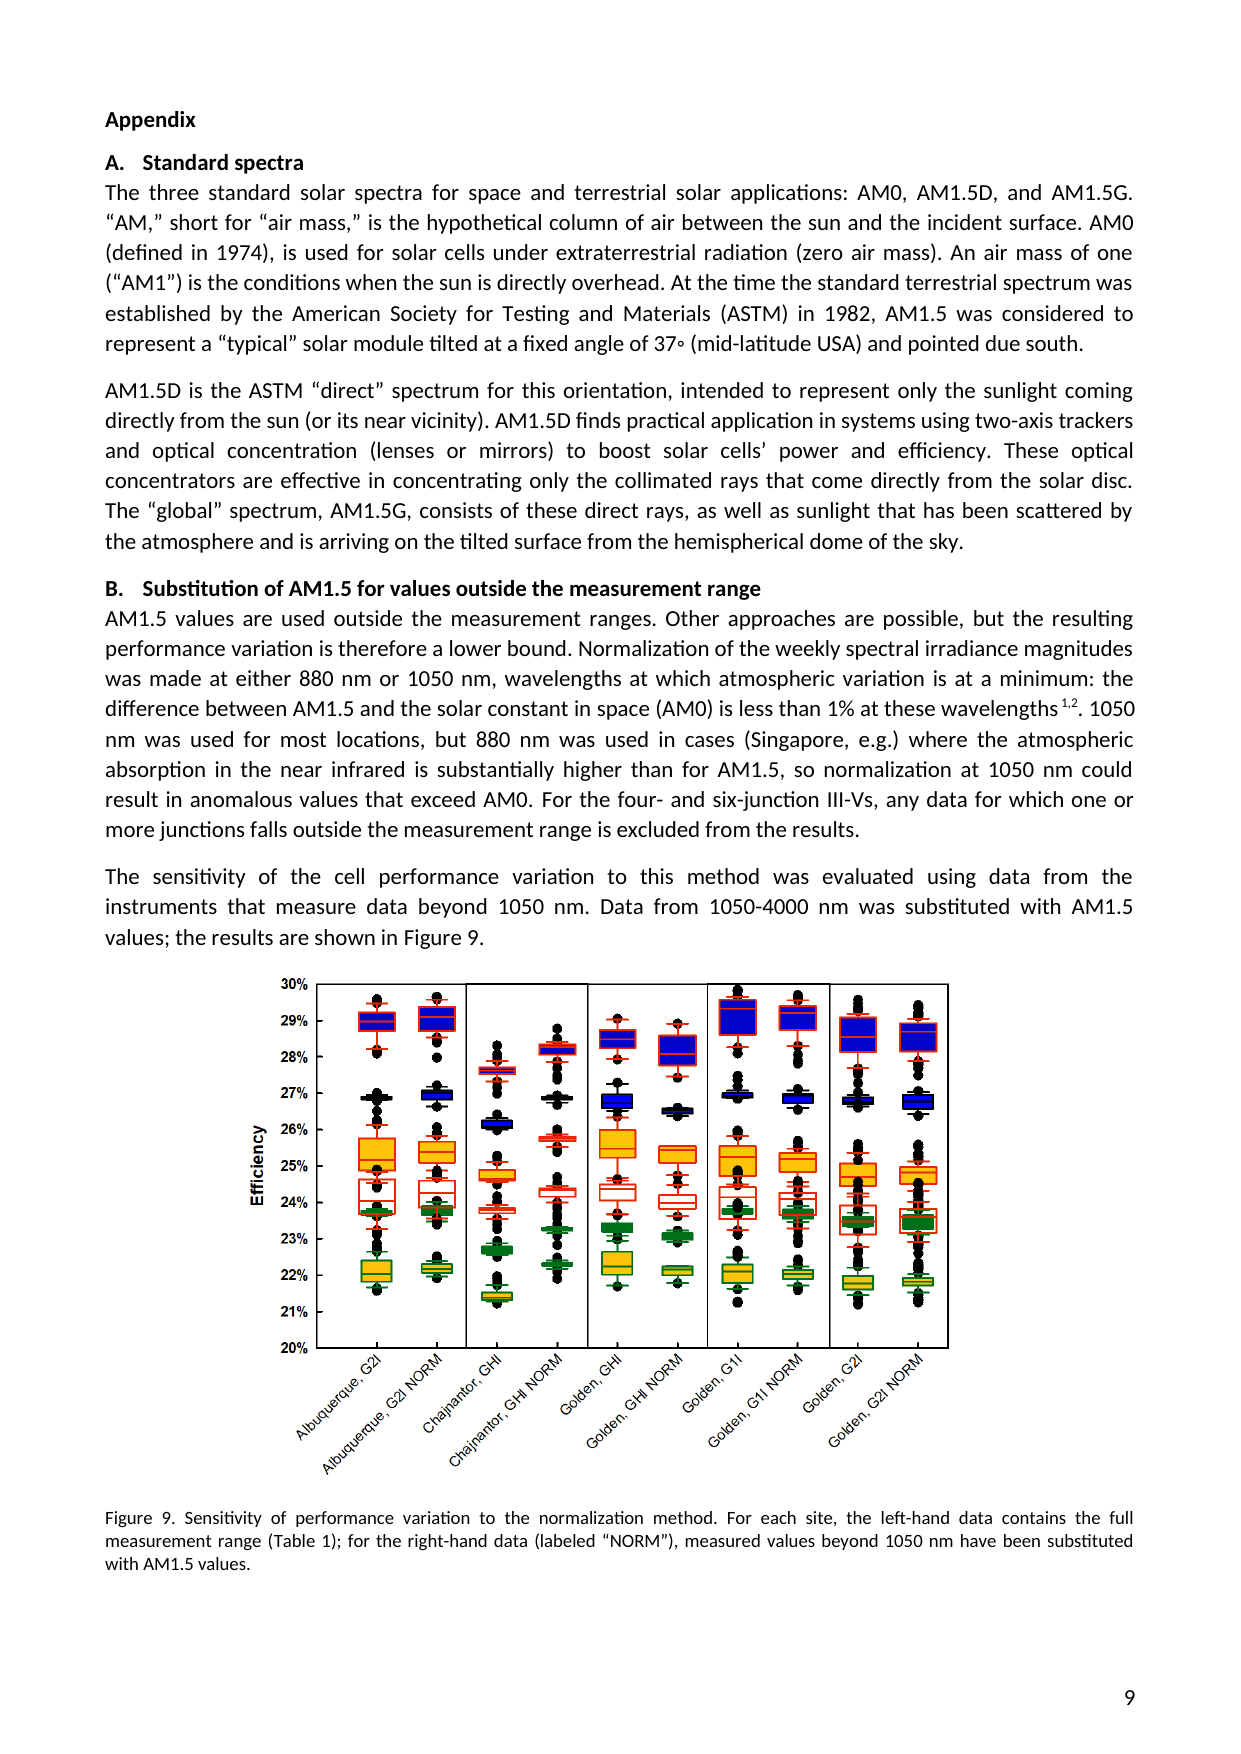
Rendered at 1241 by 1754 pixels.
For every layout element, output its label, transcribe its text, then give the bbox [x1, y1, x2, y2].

text Figure 9. Sensitivity of performance variation to the normalization method. For each site, the left-hand data contains the full measurement range (Table 1); for the right-hand data (labeled “NORM”), measured values beyond 1050 nm have been substituted with AM1.5 values. [105, 1506, 1135, 1575]
text AM1.5 values are used outside the measurement ranges. Other approaches are possible, but the resulting performance variation is therefore a lower bound. Normalization of the weekly spectral irradiance magnitudes was made at either 880 nm or 1050 nm, wavelengths at which atmospheric variation is at a minimum: the difference between AM1.5 and the solar constant in space (AM0) is less than 1% at these wavelengths. 1050 nm was used for most locations, but 880 nm was used in cases (Singapore, e.g.) where the atmospheric absorption in the near infrared is substantially higher than for AM1.5, so normalization at 1050 nm could result in anomalous values that exceed AM0. For the four- and six-junction III-Vs, any data for which one or more junctions falls outside the measurement range is excluded from the results. [105, 604, 1135, 843]
text The three standard solar spectra for space and terrestrial solar applications: AM0, AM1.5D, and AM1.5G. “AM,” short for “air mass,” is the hypothetical column of air between the sun and the incident surface. AM0 (defined in 1974), is used for solar cells under extraterrestrial radiation (zero air mass). An air mass of one (“AM1”) is the conditions when the sun is directly overhead. At the time the standard terrestrial spectrum was established by the American Society for Testing and Materials (ASTM) in 1982, AM1.5 was considered to represent a “typical” solar module tilted at a fixed angle of 37◦ (mid-latitude USA) and pointed due south. [105, 178, 1135, 357]
picture [245, 969, 995, 1487]
text The sensitivity of the cell performance variation to this method was evaluated using data from the instruments that measure data beyond 1050 nm. Data from 1050-4000 nm was substituted with AM1.5 values; the results are shown in Figure 9. [105, 862, 1135, 951]
subtitle Substitution of AM1.5 for values outside the measurement range [105, 574, 1135, 602]
subtitle Appendix [105, 105, 1135, 133]
subtitle Standard spectra [105, 148, 1135, 176]
text AM1.5D is the ASTM “direct” spectrum for this orientation, intended to represent only the sunlight coming directly from the sun (or its near vicinity). AM1.5D finds practical application in systems using two-axis trackers and optical concentration (lenses or mirrors) to boost solar cells’ power and efficiency. These optical concentrators are effective in concentrating only the collimated rays that come directly from the solar disc. The “global” spectrum, AM1.5G, consists of these direct rays, as well as sunlight that has been scattered by the atmosphere and is arriving on the tilted surface from the hemispherical dome of the sky. [105, 376, 1135, 555]
